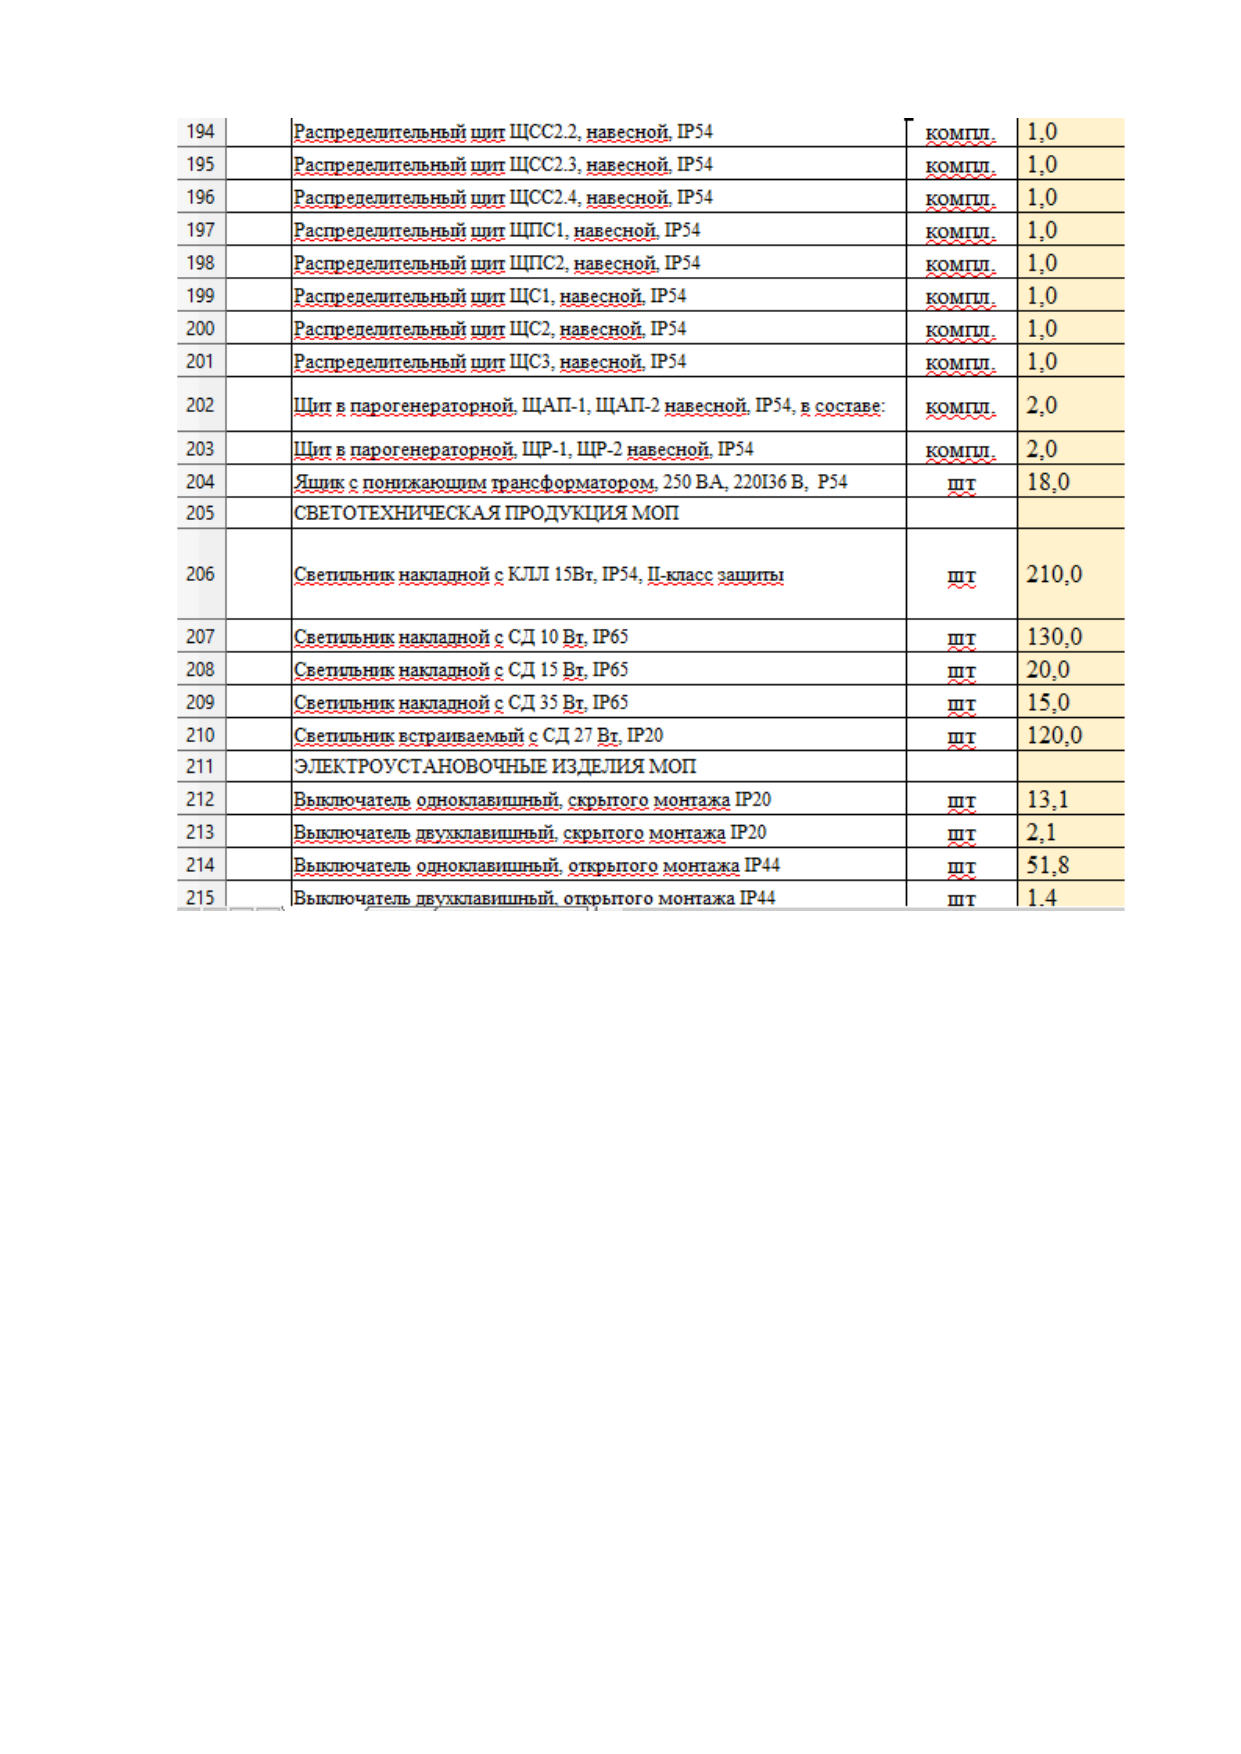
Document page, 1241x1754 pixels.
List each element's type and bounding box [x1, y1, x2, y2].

picture [177, 118, 1125, 911]
